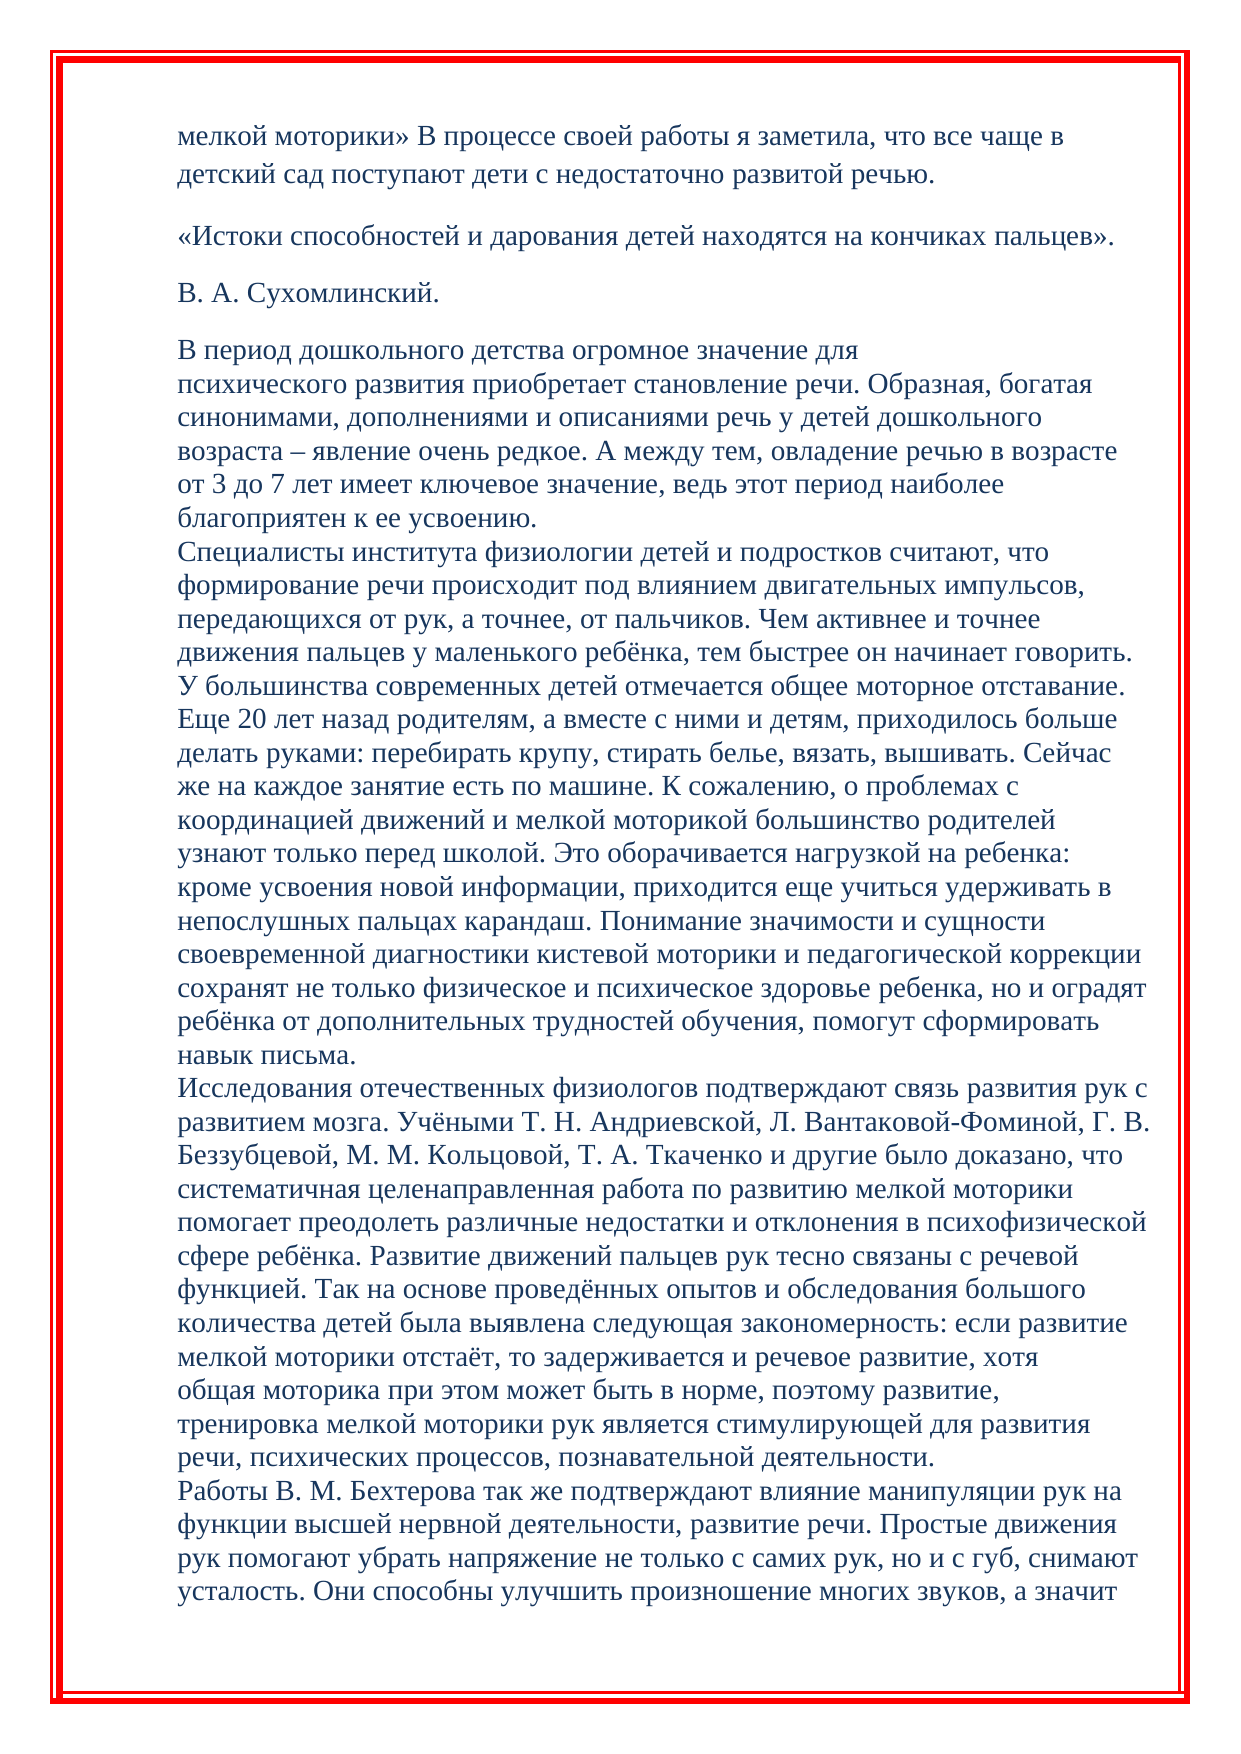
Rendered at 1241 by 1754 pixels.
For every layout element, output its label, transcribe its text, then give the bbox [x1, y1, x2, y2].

text «Истоки способностей и дарования детей находятся на кончиках пальцев». [177, 218, 1152, 252]
text Специалисты института физиологии детей и подростков считают, что формирование речи происходит под влиянием двигательных импульсов, передающихся от рук, а точнее, от пальчиков. Чем активнее и точнее движения пальцев у маленького ребёнка, тем быстрее он начинает говорить. [177, 534, 1152, 668]
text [177, 1473, 1152, 1607]
text Исследования отечественных физиологов подтверждают связь развития рук с развитием мозга. Учёными Т. Н. Андриевской, Л. Вантаковой-Фоминой, Г. В. Беззубцевой, М. М. Кольцовой, Т. А. Ткаченко и другие было доказано, что систематичная целенаправленная работа по развитию мелкой моторики помогает преодолеть различные недостатки и отклонения в психофизической сфере ребёнка. Развитие движений пальцев рук тесно связаны с речевой функцией. Так на основе проведённых опытов и обследования большого количества детей была выявлена следующая закономерность: если развитие мелкой моторики отстаёт, то задерживается и речевое развитие, хотя общая моторика при этом может быть в норме, поэтому развитие, тренировка мелкой моторики рук является стимулирующей для развития речи, психических процессов, познавательной деятельности. [177, 1070, 1152, 1473]
text У большинства современных детей отмечается общее моторное отставание. Еще 20 лет назад родителям, а вместе с ними и детям, приходилось больше делать руками: перебирать крупу, стирать белье, вязать, вышивать. Сейчас же на каждое занятие есть по машине. К сожалению, о проблемах с координацией движений и мелкой моторикой большинство родителей узнают только перед школой. Это оборачивается нагрузкой на ребенка: кроме усвоения новой информации, приходится еще учиться удерживать в непослушных пальцах карандаш. Понимание значимости и сущности своевременной диагностики кистевой моторики и педагогической коррекции сохранят не только физическое и психическое здоровье ребенка, но и оградят ребёнка от дополнительных трудностей обучения, помогут сформировать навык письма. [177, 668, 1152, 1070]
text В период дошкольного детства огромное значение для психического развития приобретает становление речи. Образная, богатая синонимами, дополнениями и описаниями речь у детей дошкольного возраста – явление очень редкое. А между тем, овладение речью в возрасте от 3 до 7 лет имеет ключевое значение, ведь этот период наиболее благоприятен к ее усвоению. [177, 332, 1152, 534]
text В. А. Сухомлинский. [177, 276, 1152, 309]
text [177, 118, 1152, 190]
